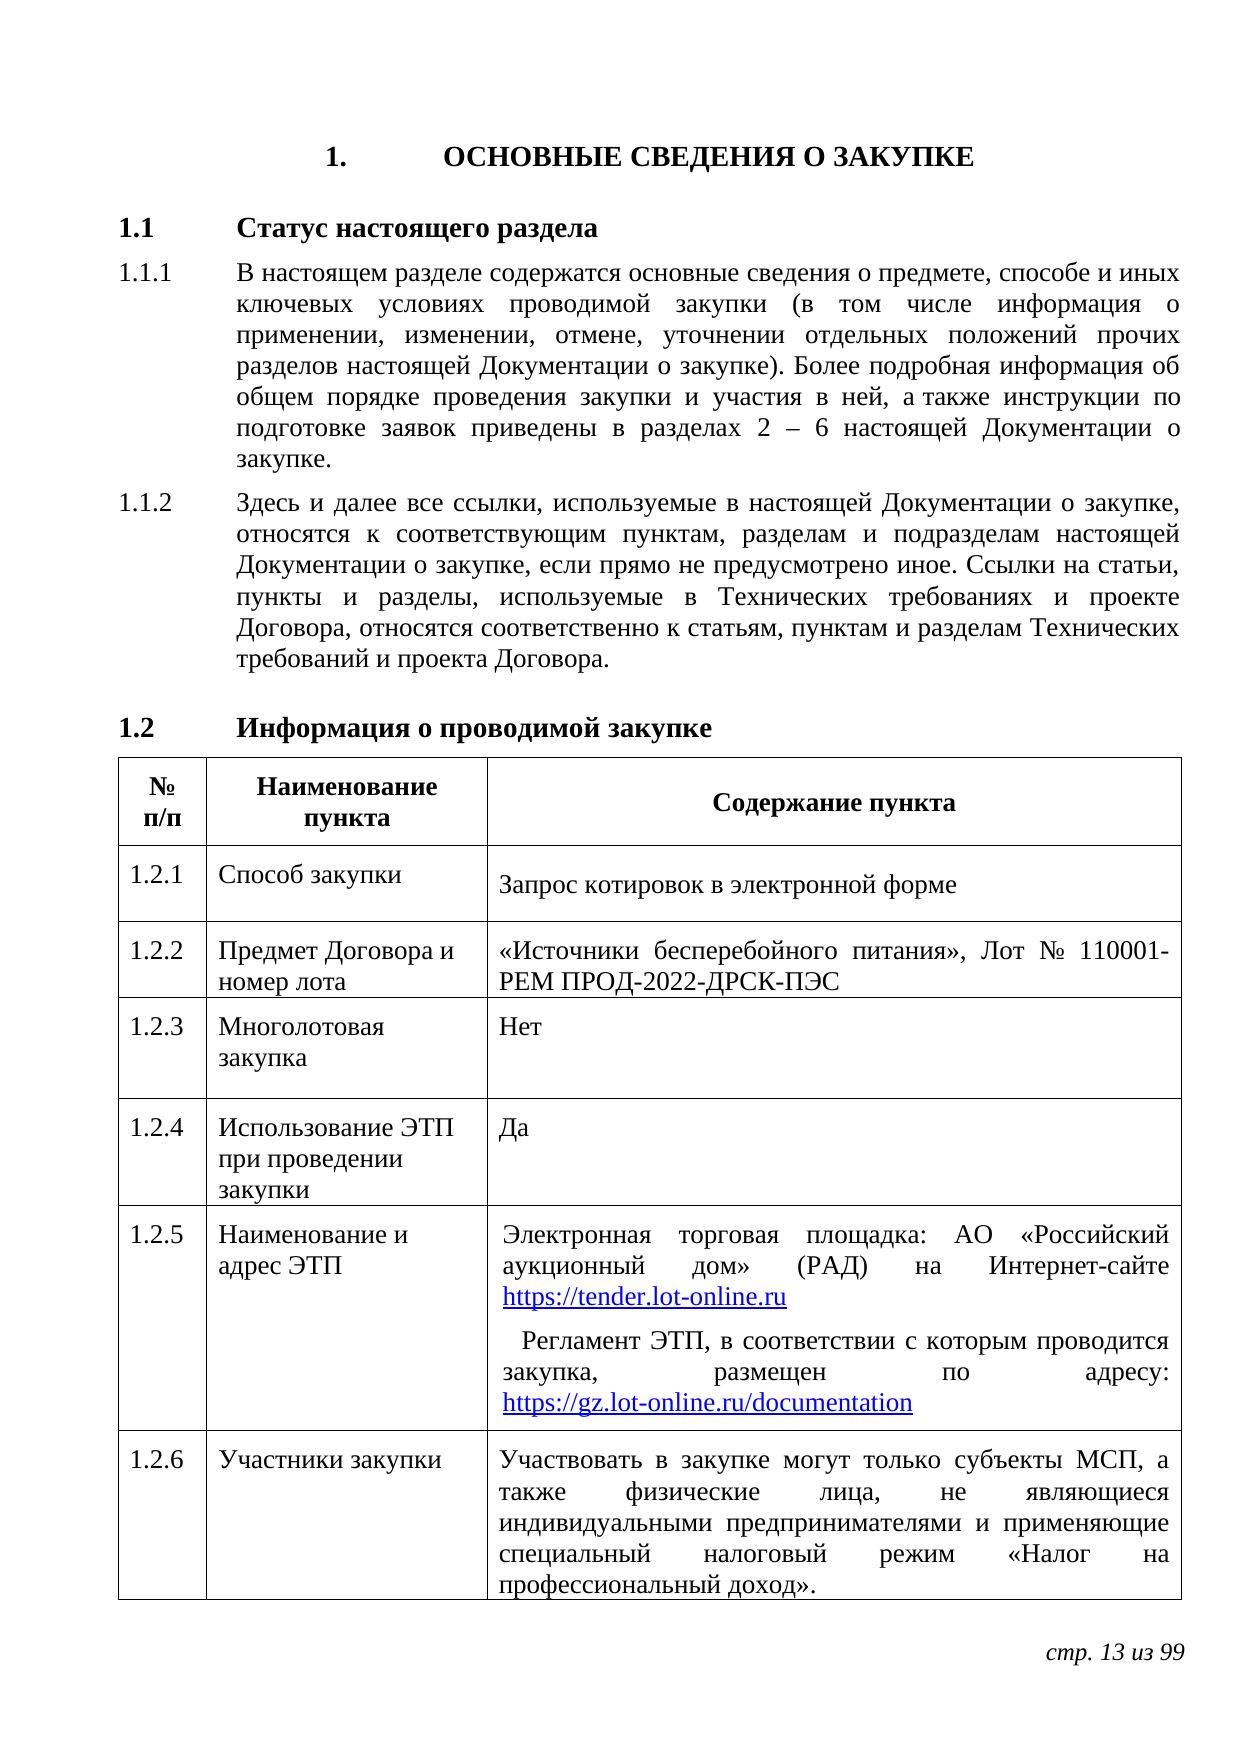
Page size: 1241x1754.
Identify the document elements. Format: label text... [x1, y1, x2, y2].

table_cell Да [488, 1099, 1181, 1204]
table_cell Предмет Договора и номер лота [207, 922, 487, 997]
table_cell Наименование и адрес ЭТП [207, 1206, 487, 1430]
table_cell Нет [488, 998, 1181, 1097]
table_cell [119, 922, 206, 997]
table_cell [488, 1431, 1181, 1599]
table_cell Способ закупки [207, 846, 487, 921]
list Здесь и далее все ссылки, используемые в настоящей Документации о закупке, относятся к соответствующим пунктам, разделам и подразделам настоящей Документации о закупке, если прямо не предусмотрено иное. Ссылки на статьи, пункты и разделы, используемые в Технических требованиях и проекте Договора, относятся соответственно к статьям, пунктам и разделам Технических требований и проекта Договора. [118, 486, 1181, 673]
table_cell «Источники бесперебойного питания», Лот № 110001-РЕМ ПРОД-2022-ДРСК-ПЭС [488, 922, 1181, 997]
table_cell [119, 1431, 206, 1599]
table_header Наименование пункта [207, 758, 487, 845]
table_cell [119, 1206, 206, 1430]
table_header Содержание пункта [488, 758, 1181, 845]
table_header № п/п [119, 758, 206, 845]
table_cell Использование ЭТП при проведении закупки [207, 1099, 487, 1204]
table_cell Многолотовая закупка [207, 998, 487, 1097]
table_cell [119, 998, 206, 1097]
table_cell [119, 1099, 206, 1204]
table_cell Запрос котировок в электронной форме [488, 846, 1181, 921]
subtitle Информация о проводимой закупке [118, 711, 1181, 744]
table_cell Электронная торговая площадка: АО «Российский аукционный дом» (РАД) на Интернет-сайте https://tender.lot-online.ru Регламент ЭТП, в соответствии с которым проводится закупка, размещен по адресу: https://gz.lot-online.ru/documentation [488, 1206, 1181, 1430]
subtitle ОСНОВНЫЕ СВЕДЕНИЯ О ЗАКУПКЕ [118, 139, 1181, 172]
table_cell [119, 846, 206, 921]
list В настоящем разделе содержатся основные сведения о предмете, способе и иных ключевых условиях проводимой закупки (в том числе информация о применении, изменении, отмене, уточнении отдельных положений прочих разделов настоящей Документации о закупке). Более подробная информация об общем порядке проведения закупки и участия в ней, а также инструкции по подготовке заявок приведены в разделах 2 – 6 настоящей Документации о закупке. [118, 256, 1181, 474]
subtitle Статус настоящего раздела [118, 210, 1181, 243]
table_cell Участники закупки [207, 1431, 487, 1599]
